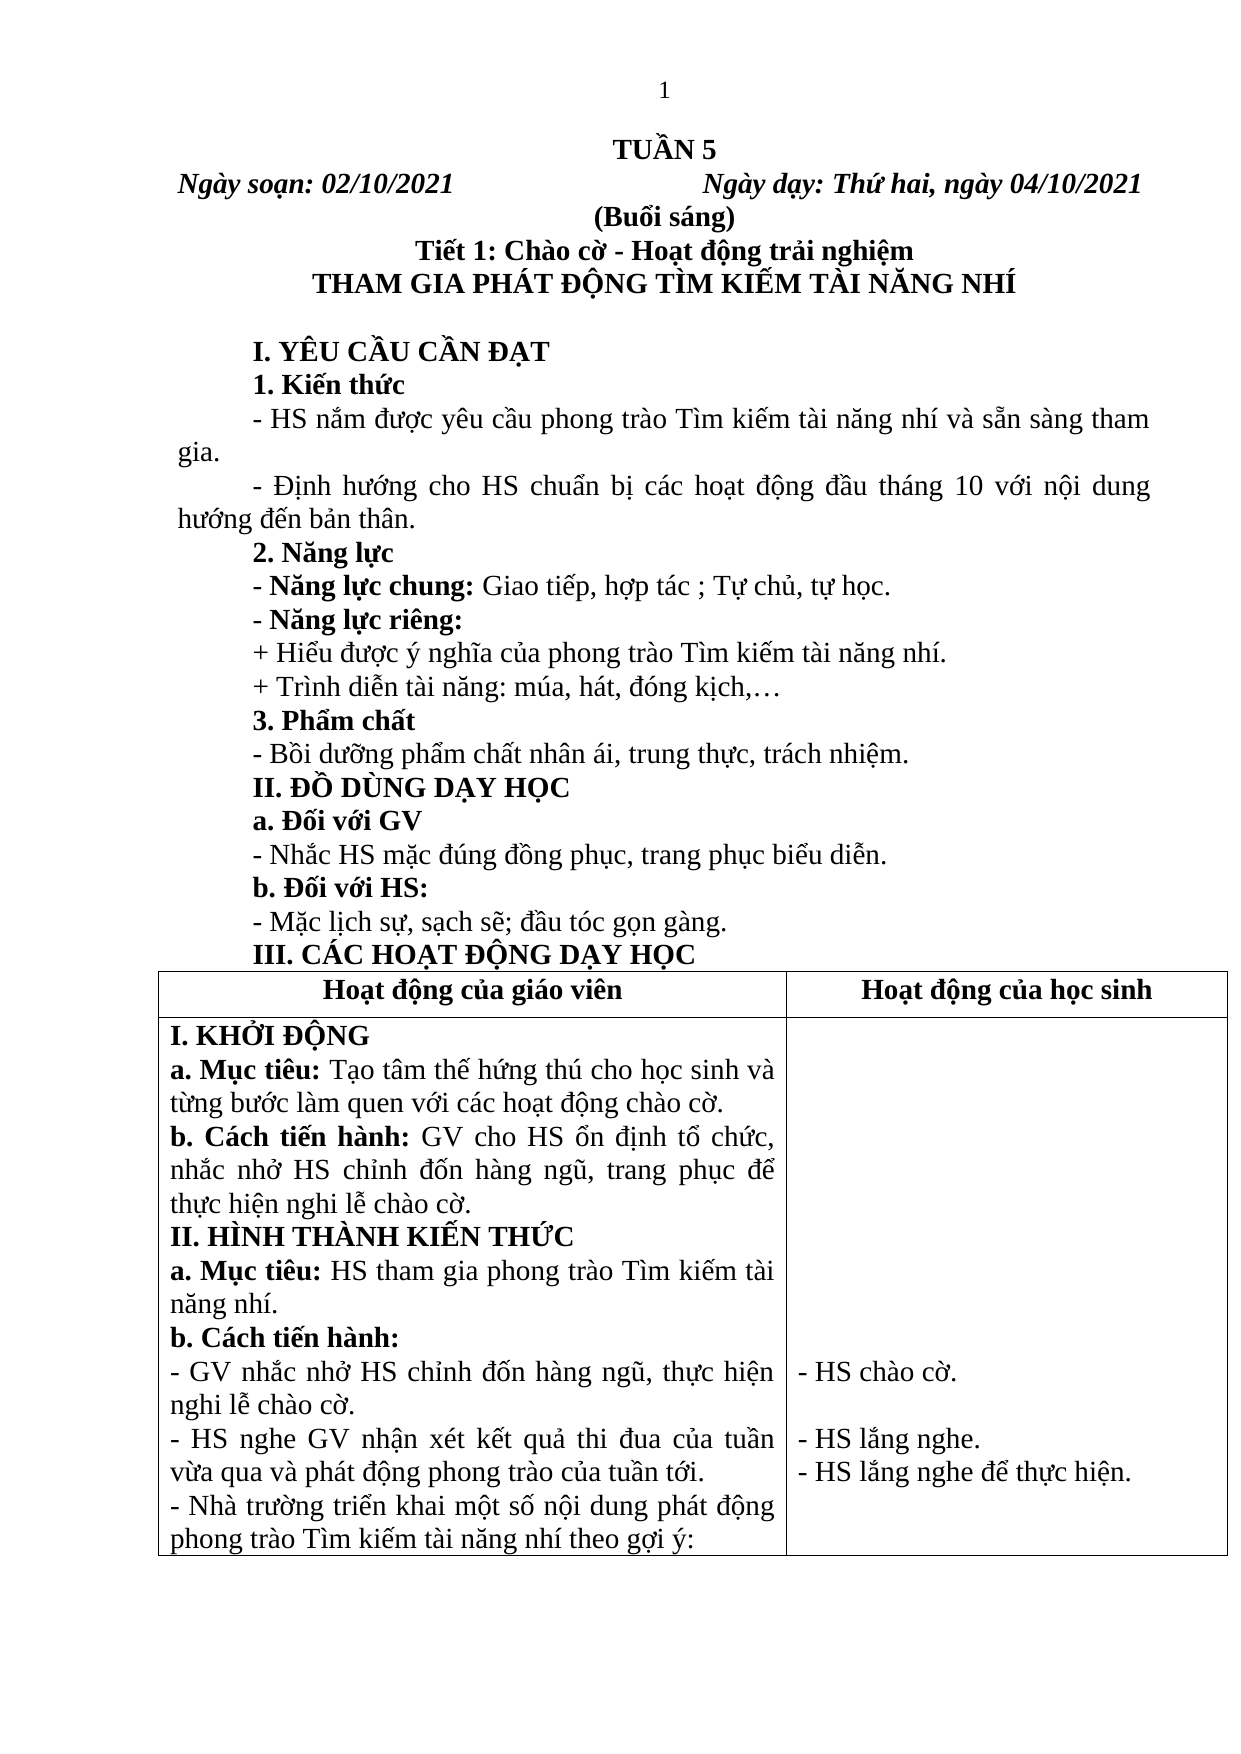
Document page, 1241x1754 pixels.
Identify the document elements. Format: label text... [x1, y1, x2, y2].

text b. Đối với HS: [177, 870, 1152, 904]
text - Năng lực chung: Giao tiếp, hợp tác ; Tự chủ, tự học. [177, 568, 1152, 602]
text 1. Kiến thức [177, 367, 1152, 401]
text 2. Năng lực [177, 535, 1152, 568]
text III. CÁC HOẠT ĐỘNG DẠY HỌC [177, 937, 1152, 971]
list + Trình diễn tài năng: múa, hát, đóng kịch,… [252, 669, 1152, 703]
text - Năng lực riêng: [177, 602, 1152, 636]
subtitle THAM GIA PHÁT ĐỘNG TÌM KIẾM TÀI NĂNG NHÍ [177, 267, 1152, 300]
text II. ĐỒ DÙNG DẠY HỌC [177, 770, 1152, 803]
table_cell - HS chào cờ. - HS lắng nghe. - HS lắng nghe để thực hiện. [787, 1018, 1227, 1555]
text TUẦN 5 [177, 132, 1152, 166]
text - HS nắm được yêu cầu phong trào Tìm kiếm tài năng nhí và sẵn sàng tham gia. [177, 401, 1152, 468]
table_header Hoạt động của học sinh [787, 972, 1227, 1017]
list - Bồi dưỡng phẩm chất nhân ái, trung thực, trách nhiệm. [252, 736, 1152, 770]
text a. Đối với GV [177, 803, 1152, 837]
text (Buổi sáng) [177, 199, 1152, 233]
table_header Hoạt động của giáo viên [159, 972, 786, 1017]
text Ngày soạn: 02/10/2021 Ngày dạy: Thứ hai, ngày 04/10/2021 [177, 166, 1152, 199]
text - Định hướng cho HS chuẩn bị các hoạt động đầu tháng 10 với nội dung hướng đến bản thân. [177, 468, 1152, 535]
list - Nhắc HS mặc đúng đồng phục, trang phục biểu diễn. [252, 837, 1152, 870]
text I. YÊU CẦU CẦN ĐẠT [177, 334, 1152, 367]
text Tiết 1: Chào cờ - Hoạt động trải nghiệm [177, 233, 1152, 267]
list + Hiểu được ý nghĩa của phong trào Tìm kiếm tài năng nhí. [252, 636, 1152, 669]
text 3. Phẩm chất [177, 703, 1152, 736]
list - Mặc lịch sự, sạch sẽ; đầu tóc gọn gàng. [252, 904, 1152, 937]
